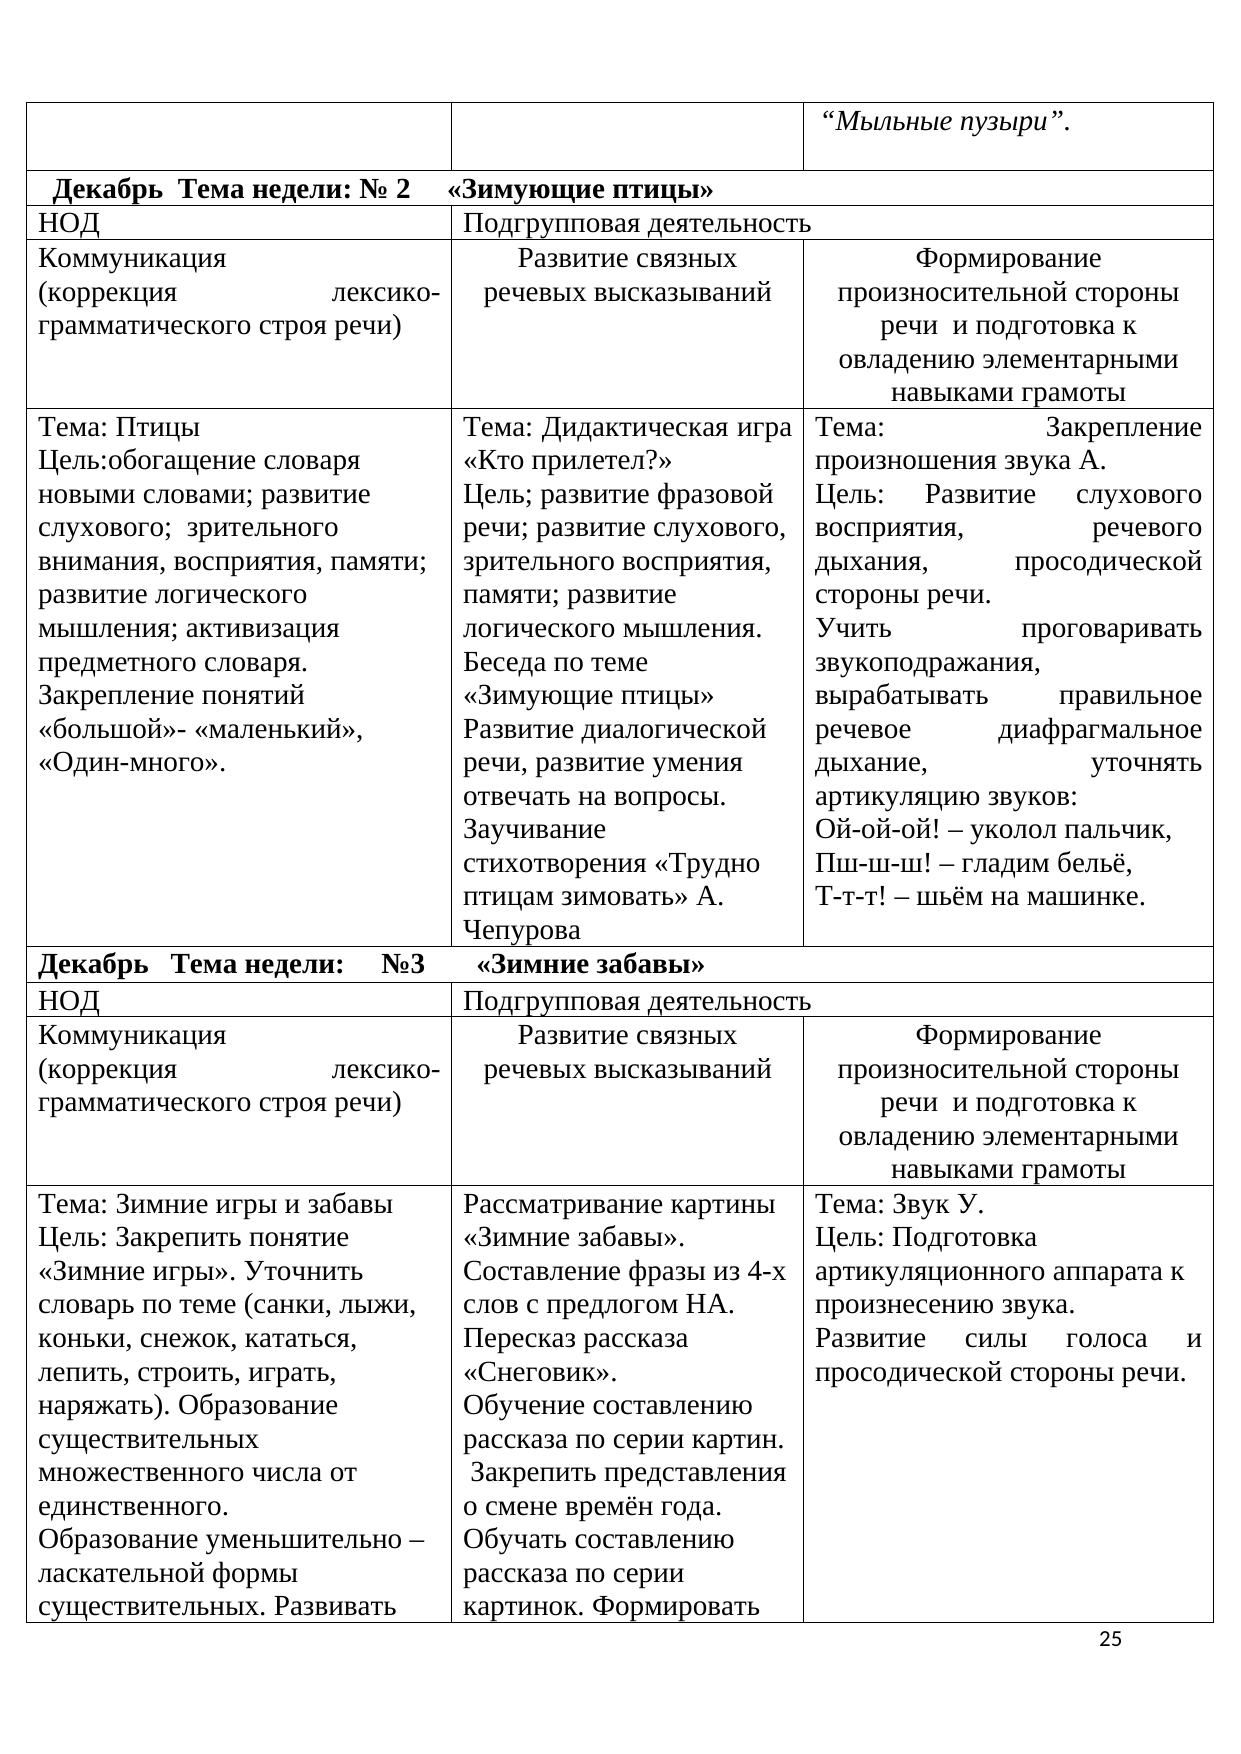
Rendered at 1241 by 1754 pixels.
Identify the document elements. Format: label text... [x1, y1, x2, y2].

table_cell Тема: Дидактическая игра «Кто прилетел?» Цель; развитие фразовой речи; развитие слухового, зрительного восприятия, памяти; развитие логического мышления. Беседа по теме «Зимующие птицы» Развитие диалогической речи, развитие умения отвечать на вопросы. Заучивание стихотворения «Трудно птицам зимовать» А. Чепурова [452, 409, 803, 946]
table_cell Коммуникация (коррекция лексико-грамматического строя речи) [27, 1017, 451, 1185]
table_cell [452, 1186, 803, 1622]
table_cell Декабрь Тема недели: № 2 «Зимующие птицы» [27, 171, 1213, 204]
table_cell Развитие связных речевых высказываний [452, 240, 803, 408]
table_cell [804, 103, 1213, 170]
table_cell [804, 1186, 1213, 1622]
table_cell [27, 1186, 451, 1622]
table_cell НОД [27, 983, 451, 1016]
table_cell Тема: Закрепление произношения звука А. Цель: Развитие слухового восприятия, речевого дыхания, просодической стороны речи. Учить проговаривать звукоподражания, вырабатывать правильное речевое диафрагмальное дыхание, уточнять артикуляцию звуков: Ой-ой-ой! – уколол пальчик, Пш-ш-ш! – гладим бельё, Т-т-т! – шьём на машинке. [804, 409, 1213, 946]
table_cell Декабрь Тема недели: №3 «Зимние забавы» [27, 947, 1213, 982]
table_cell НОД [27, 206, 451, 239]
table_cell Тема: Птицы Цель:обогащение словаря новыми словами; развитие слухового; зрительного внимания, восприятия, памяти; развитие логического мышления; активизация предметного словаря. Закрепление понятий «большой»- «маленький», «Один-много». [27, 409, 451, 946]
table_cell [27, 103, 451, 170]
table_cell Подгрупповая деятельность [452, 206, 1213, 239]
table_cell Развитие связных речевых высказываний [452, 1017, 803, 1185]
table_cell Подгрупповая деятельность [452, 983, 1213, 1016]
table_cell Формирование произносительной стороны речи и подготовка к овладению элементарными навыками грамоты [804, 240, 1213, 408]
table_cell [452, 103, 803, 170]
table_cell Коммуникация (коррекция лексико-грамматического строя речи) [27, 240, 451, 408]
table_cell Формирование произносительной стороны речи и подготовка к овладению элементарными навыками грамоты [804, 1017, 1213, 1185]
